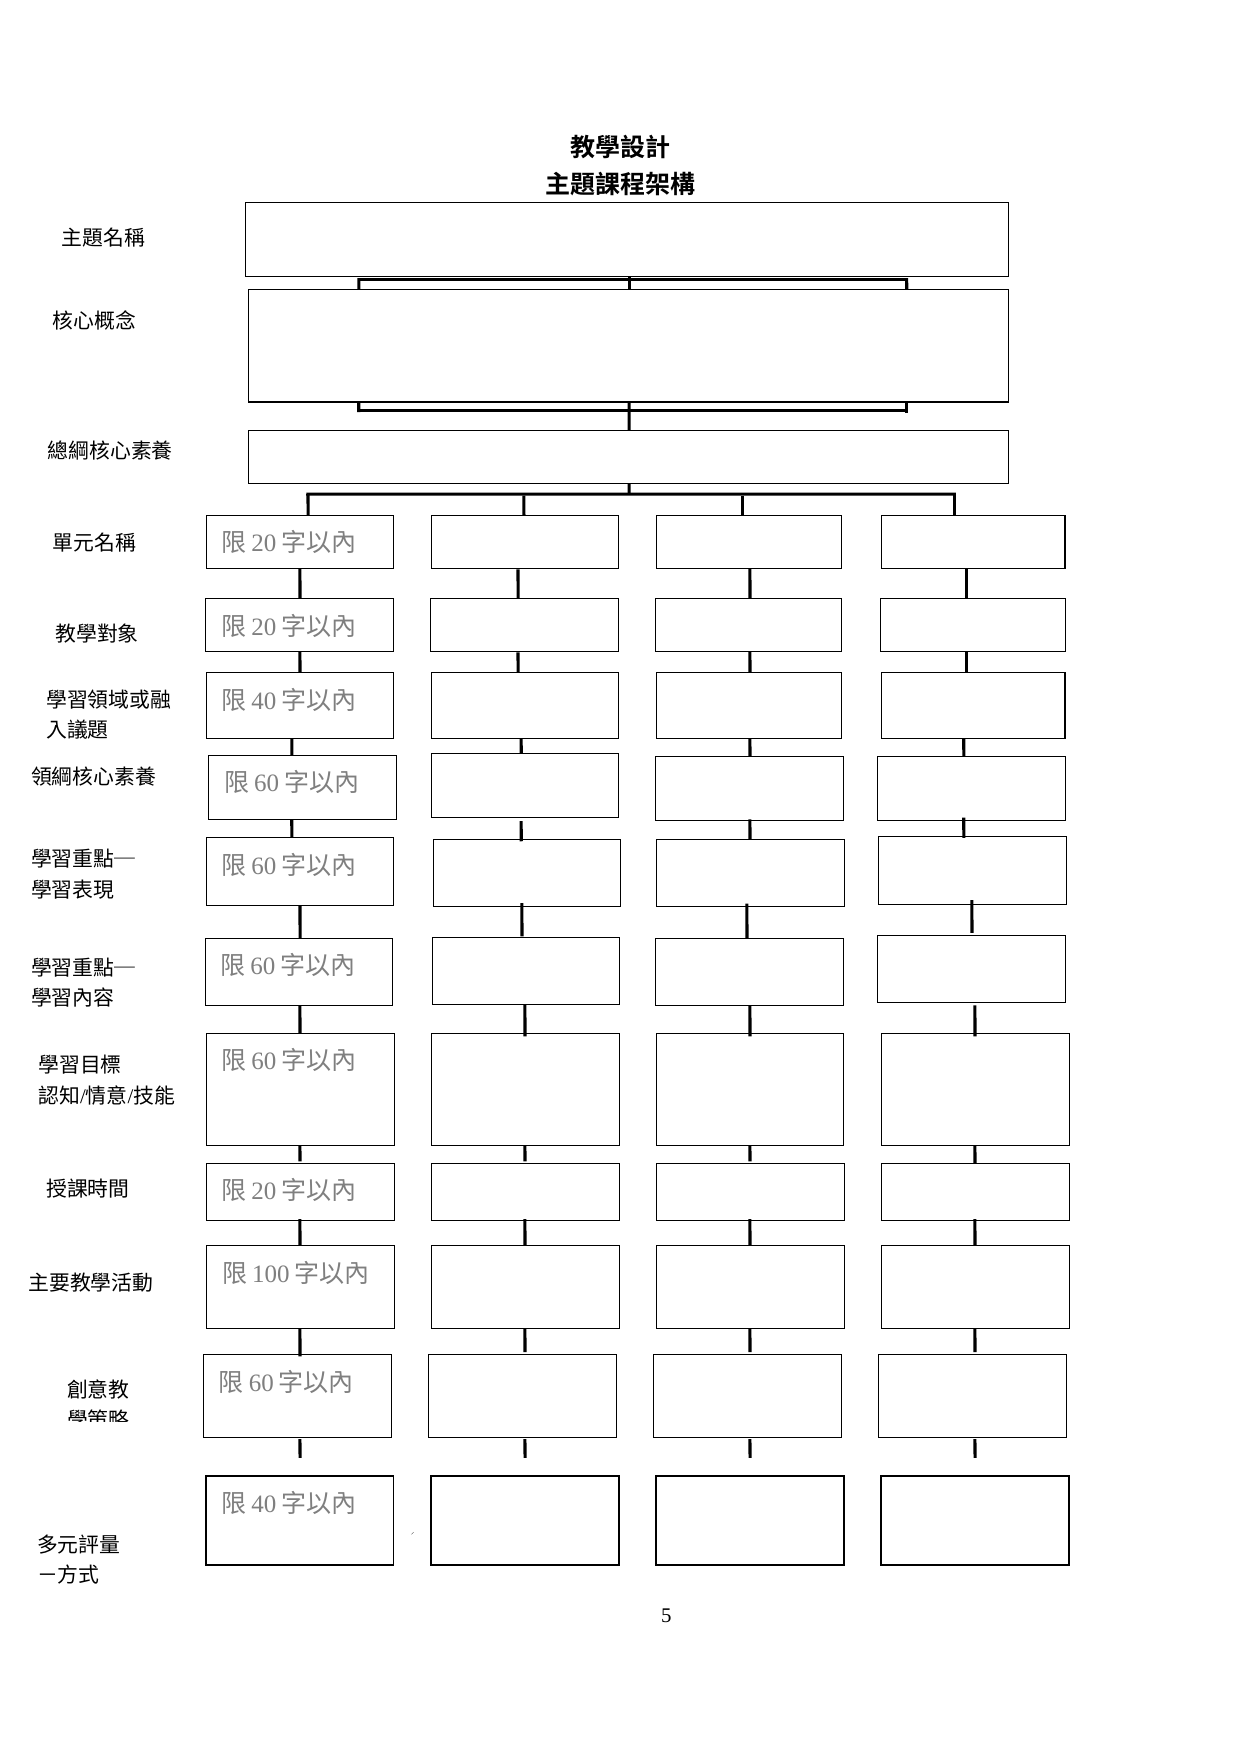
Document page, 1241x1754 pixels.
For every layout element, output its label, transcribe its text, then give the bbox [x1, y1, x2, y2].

text 主題課程架構 [75, 164, 1165, 201]
text 教學設計 [75, 126, 1165, 164]
